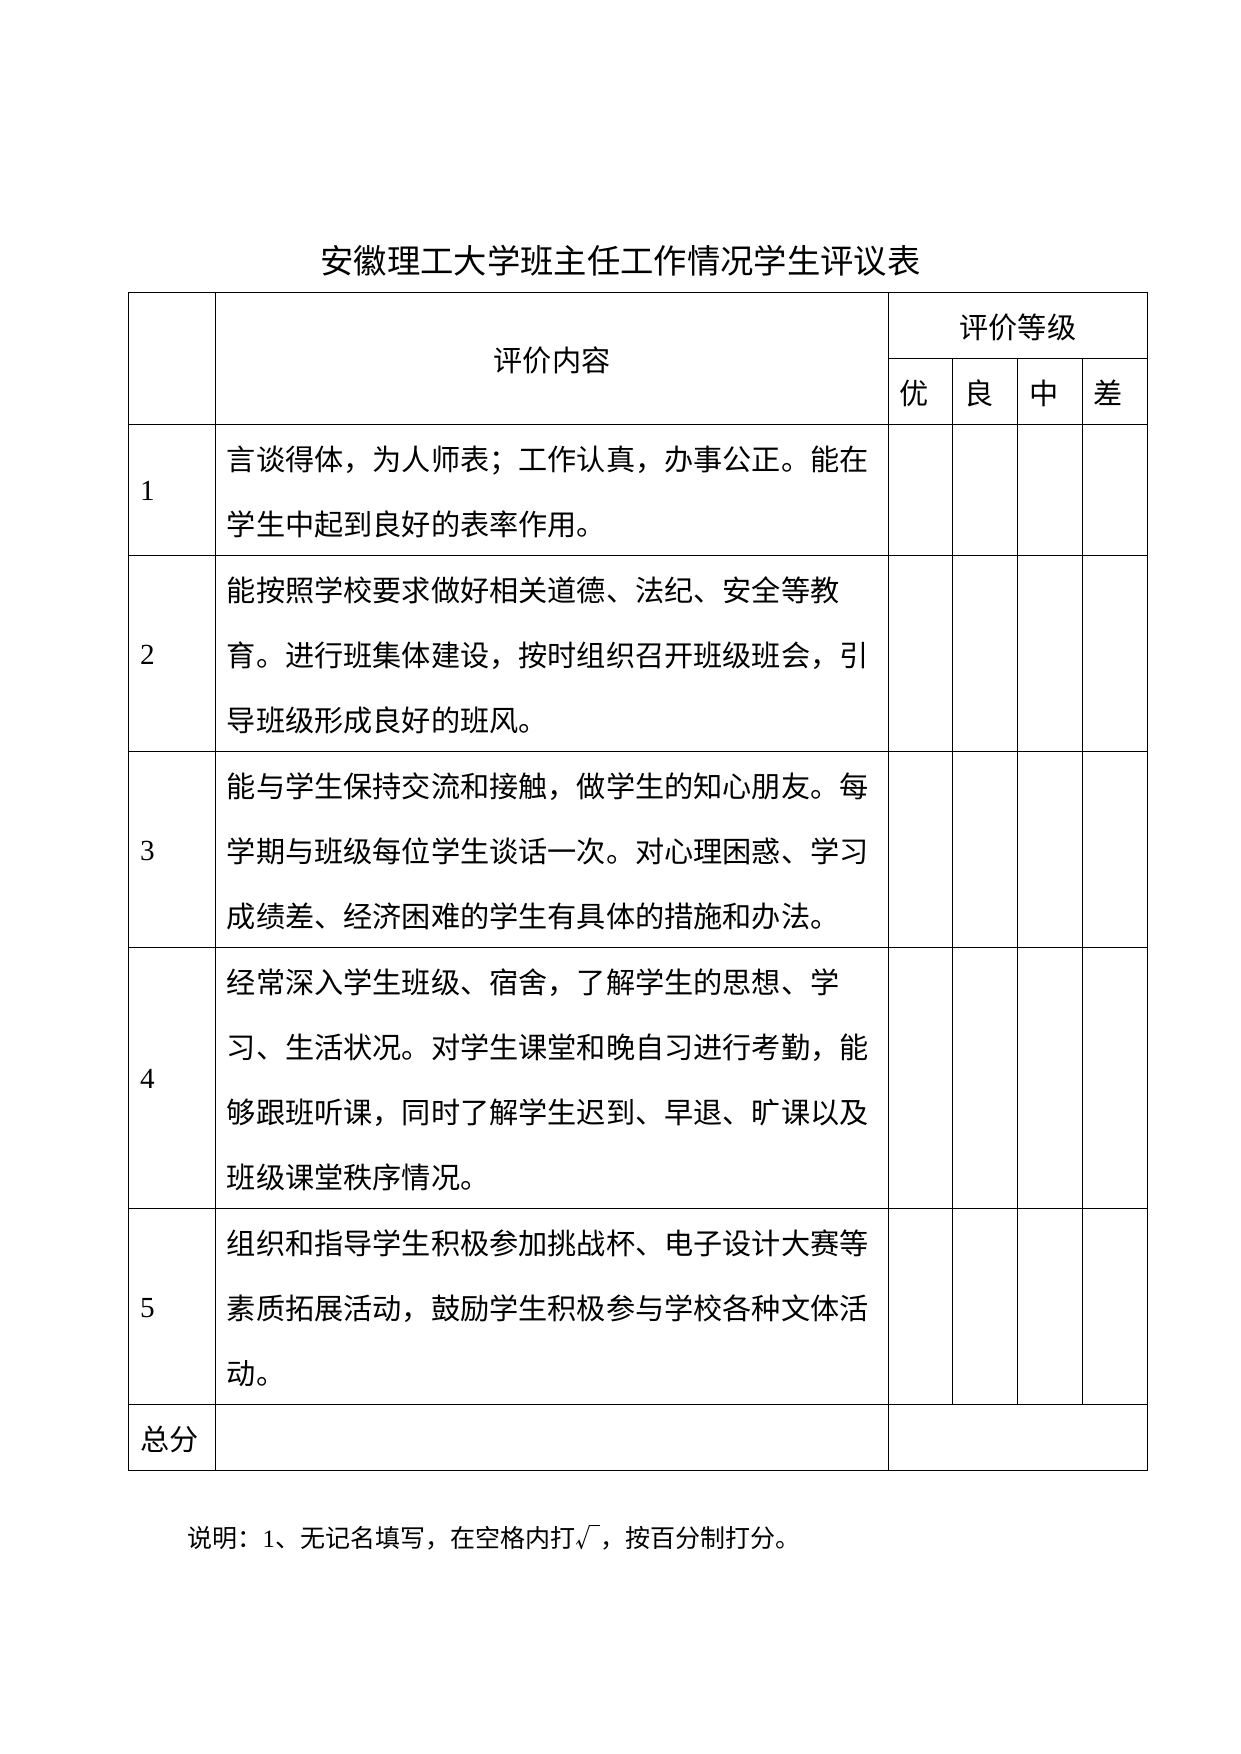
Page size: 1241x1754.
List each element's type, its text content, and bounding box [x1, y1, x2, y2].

table_cell [889, 425, 952, 555]
table_cell 言谈得体，为人师表；工作认真，办事公正。能在学生中起到良好的表率作用。 [216, 425, 888, 555]
table_cell 优 [889, 359, 952, 424]
table_cell [953, 948, 1017, 1208]
table_cell [216, 1405, 888, 1470]
table_cell 能按照学校要求做好相关道德、法纪、安全等教育。进行班集体建设，按时组织召开班级班会，引导班级形成良好的班风。 [216, 556, 888, 751]
table_cell 2 [129, 556, 215, 751]
table_cell [1083, 1209, 1147, 1404]
table_header [129, 293, 215, 424]
table_cell 组织和指导学生积极参加挑战杯、电子设计大赛等素质拓展活动，鼓励学生积极参与学校各种文体活动。 [216, 1209, 888, 1404]
table_cell [1083, 556, 1147, 751]
table_cell 经常深入学生班级、宿舍，了解学生的思想、学习、生活状况。对学生课堂和晚自习进行考勤，能够跟班听课，同时了解学生迟到、早退、旷课以及班级课堂秩序情况。 [216, 948, 888, 1208]
table_cell 3 [129, 752, 215, 947]
table_cell [889, 556, 952, 751]
table_cell [953, 752, 1017, 947]
table_cell [1018, 556, 1082, 751]
table_cell [1018, 948, 1082, 1208]
table_header 评价等级 [889, 293, 1147, 358]
table_cell 能与学生保持交流和接触，做学生的知心朋友。每学期与班级每位学生谈话一次。对心理困惑、学习成绩差、经济困难的学生有具体的措施和办法。 [216, 752, 888, 947]
table_cell 中 [1018, 359, 1082, 424]
table_cell [889, 1405, 1147, 1470]
table_cell [889, 948, 952, 1208]
table_cell [953, 425, 1017, 555]
table_cell [1018, 752, 1082, 947]
table_cell [1018, 1209, 1082, 1404]
table_cell [889, 1209, 952, 1404]
text 安徽理工大学班主任工作情况学生评议表 [187, 227, 1053, 292]
table_cell [1083, 752, 1147, 947]
text 说明：1、无记名填写，在空格内打√，按百分制打分。 [187, 1504, 1053, 1569]
table_cell 差 [1083, 359, 1147, 424]
table_cell [953, 556, 1017, 751]
table_cell [1018, 425, 1082, 555]
table_cell 4 [129, 948, 215, 1208]
table_cell [1083, 948, 1147, 1208]
table_cell 1 [129, 425, 215, 555]
table_cell 5 [129, 1209, 215, 1404]
table_header 评价内容 [216, 293, 888, 424]
table_cell 总分 [129, 1405, 215, 1470]
table_cell [1083, 425, 1147, 555]
table_cell [889, 752, 952, 947]
table_cell [953, 1209, 1017, 1404]
table_cell 良 [953, 359, 1017, 424]
